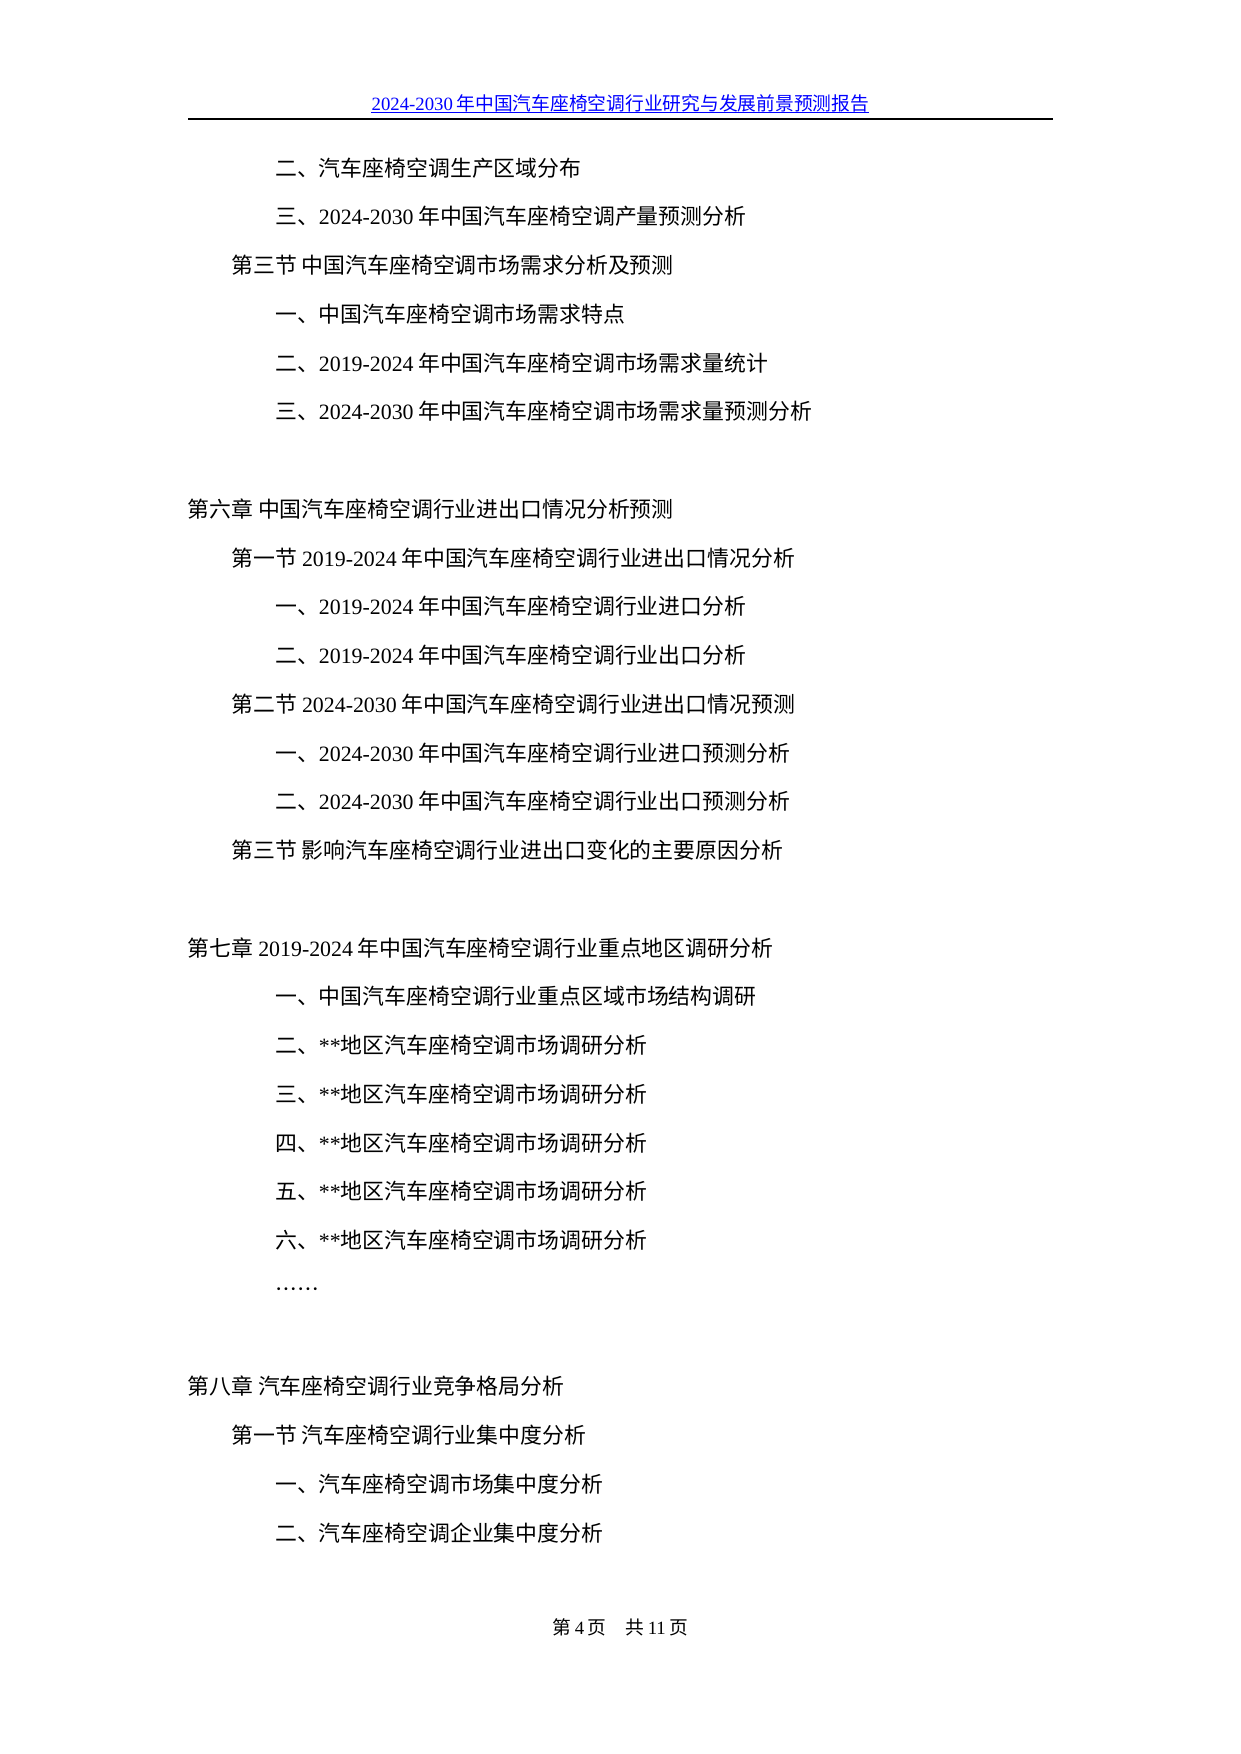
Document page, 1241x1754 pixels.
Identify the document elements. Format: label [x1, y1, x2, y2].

text [187, 150, 1053, 1548]
